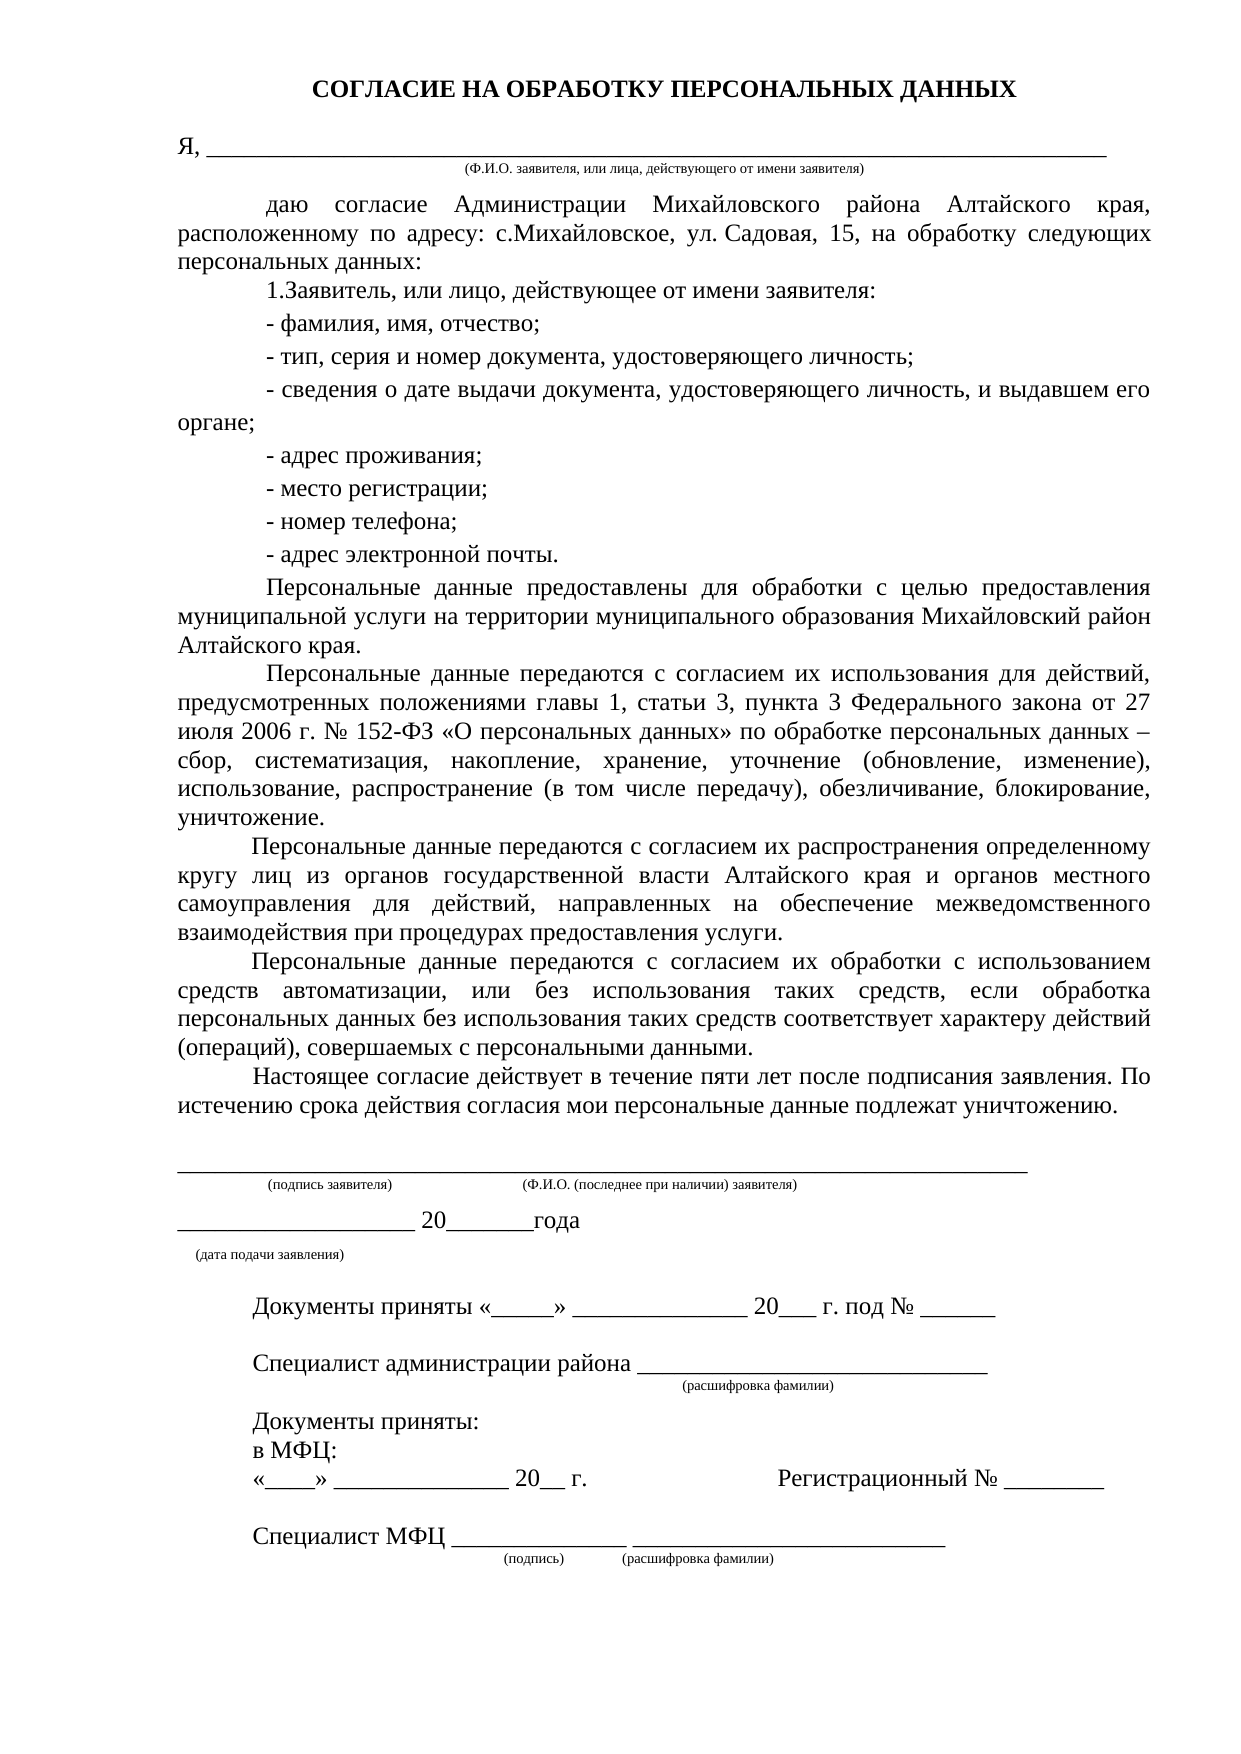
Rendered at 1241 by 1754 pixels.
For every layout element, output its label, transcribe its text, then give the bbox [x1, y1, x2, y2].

text Персональные данные предоставлены для обработки с целью предоставления муниципальной услуги на территории муниципального образования Михайловский район Алтайского края. [177, 572, 1152, 658]
text «____» ______________ 20__ г. Регистрационный № ________ [177, 1463, 1152, 1492]
text даю согласие Администрации Михайловского района Алтайского края, расположенному по адресу: с.Михайловское, ул. Садовая, 15, на обработку следующих персональных данных: [177, 189, 1152, 275]
text (Ф.И.О. заявителя, или лица, действующего от имени заявителя) [177, 160, 1152, 189]
text Настоящее согласие действует в течение пяти лет после подписания заявления. По истечению срока действия согласия мои персональные данные подлежат уничтожению. [177, 1061, 1152, 1118]
text - место регистрации; [177, 473, 1152, 502]
text Специалист МФЦ ______________ _________________________ [177, 1521, 1152, 1550]
text Я, ________________________________________________________________________ [177, 131, 1152, 160]
text (расшифровка фамилии) [177, 1377, 1152, 1406]
text (подпись) (расшифровка фамилии) [384, 1550, 1152, 1578]
text - тип, серия и номер документа, удостоверяющего личность; [177, 341, 1152, 370]
text Документы приняты «_____» ______________ 20___ г. под № ______ [177, 1291, 1152, 1320]
text Персональные данные передаются с согласием их распространения определенному кругу лиц из органов государственной власти Алтайского края и органов местного самоуправления для действий, направленных на обеспечение межведомственного взаимодействия при процедурах предоставления услуги. [177, 831, 1152, 946]
text ____________________________________________________________________ [177, 1147, 1152, 1176]
text Персональные данные передаются с согласием их использования для действий, предусмотренных положениями главы 1, статьи 3, пункта 3 Федерального закона от 27 июля . № 152-ФЗ «О персональных данных» по обработке персональных данных – сбор, систематизация, накопление, хранение, уточнение (обновление, изменение), использование, распространение (в том числе передачу), обезличивание, блокирование, уничтожение. [177, 658, 1152, 831]
text Персональные данные передаются с согласием их обработки с использованием средств автоматизации, или без использования таких средств, если обработка персональных данных без использования таких средств соответствует характеру действий (операций), совершаемых с персональными данными. [177, 946, 1152, 1061]
text СОГЛАСИЕ НА ОБРАБОТКУ ПЕРСОНАЛЬНЫХ ДАННЫХ [177, 74, 1152, 103]
text - фамилия, имя, отчество; [177, 308, 1152, 337]
text (дата подачи заявления) [177, 1233, 1152, 1262]
text ___________________ 20_______года [177, 1205, 1152, 1233]
text - адрес проживания; [177, 440, 1152, 469]
text в МФЦ: [177, 1435, 1152, 1463]
text Специалист администрации района ____________________________ [177, 1348, 1152, 1377]
text (подпись заявителя) (Ф.И.О. (последнее при наличии) заявителя) [177, 1176, 1152, 1205]
text Документы приняты: [177, 1406, 1152, 1435]
text - адрес электронной почты. [177, 539, 1152, 568]
text 1.Заявитель, или лицо, действующее от имени заявителя: [177, 275, 1152, 304]
text - сведения о дате выдачи документа, удостоверяющего личность, и выдавшем его органе; [177, 374, 1152, 436]
text - номер телефона; [177, 506, 1152, 535]
